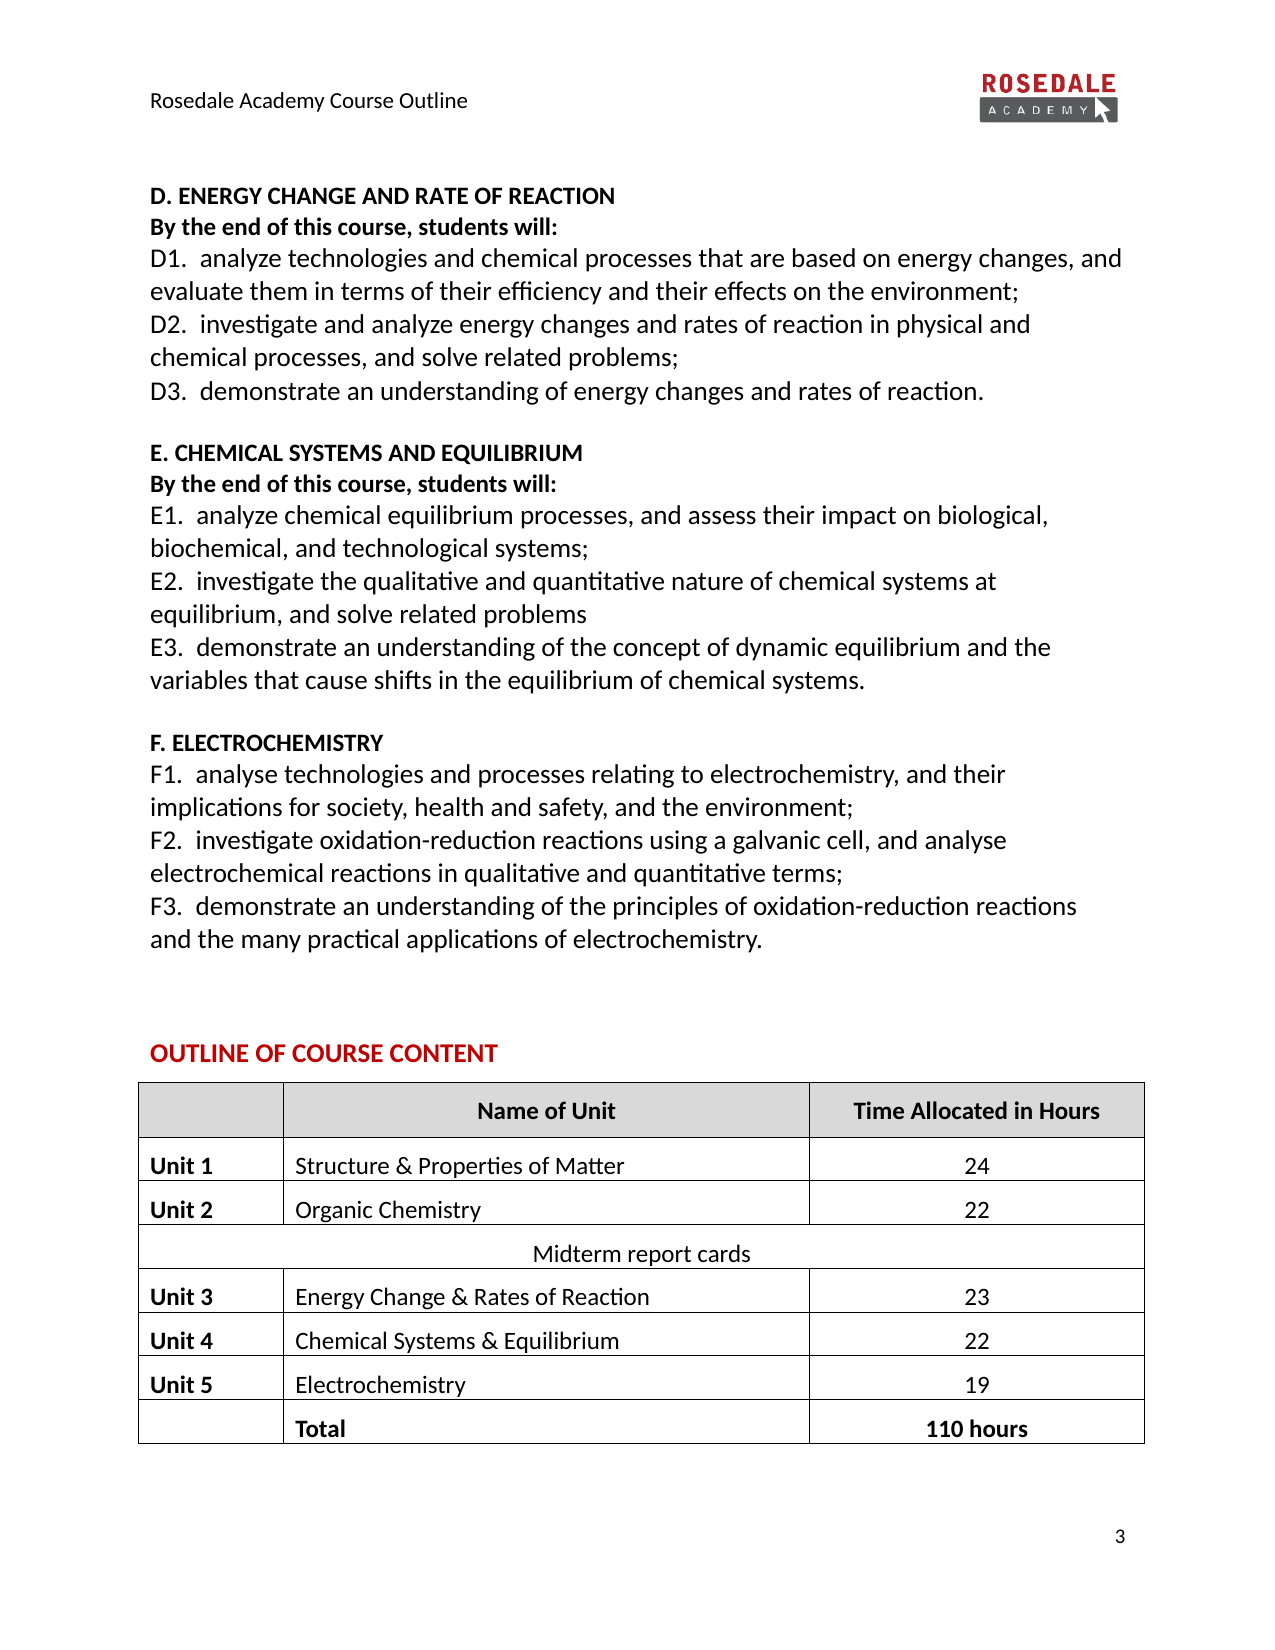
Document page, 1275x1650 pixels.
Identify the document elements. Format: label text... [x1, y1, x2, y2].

text E3. demonstrate an understanding of the concept of dynamic equilibrium and the variables that cause shifts in the equilibrium of chemical systems. [150, 630, 1125, 696]
table_cell [139, 1400, 283, 1443]
table_cell 19 [810, 1356, 1144, 1399]
text E1. analyze chemical equilibrium processes, and assess their impact on biological, biochemical, and technological systems; [150, 498, 1125, 564]
table_cell 23 [810, 1269, 1144, 1312]
table_cell Electrochemistry [284, 1356, 809, 1399]
text F1. analyse technologies and processes relating to electrochemistry, and their implications for society, health and safety, and the environment; [150, 757, 1125, 823]
text F. ELECTROCHEMISTRY [150, 727, 1125, 757]
table_cell Unit 2 [139, 1181, 283, 1224]
table_cell 22 [810, 1313, 1144, 1355]
table_cell Midterm report cards [139, 1225, 1144, 1268]
table_header [139, 1083, 283, 1137]
table_cell 110 hours [810, 1400, 1144, 1443]
text By the end of this course, students will: [150, 468, 1125, 498]
table_header Time Allocated in Hours [810, 1083, 1144, 1137]
text D1. analyze technologies and chemical processes that are based on energy changes, and evaluate them in terms of their efficiency and their effects on the environment; [150, 242, 1125, 308]
table_cell Unit 3 [139, 1269, 283, 1312]
text E2. investigate the qualitative and quantitative nature of chemical systems at equilibrium, and solve related problems [150, 564, 1125, 630]
text F3. demonstrate an understanding of the principles of oxidation-reduction reactions and the many practical applications of electrochemistry. [150, 889, 1125, 956]
table_cell Total [284, 1400, 809, 1443]
table_cell Chemical Systems & Equilibrium [284, 1313, 809, 1355]
table_cell Unit 4 [139, 1313, 283, 1355]
text D3. demonstrate an understanding of energy changes and rates of reaction. [150, 374, 1125, 407]
table_cell Structure & Properties of Matter [284, 1138, 809, 1180]
table_cell Organic Chemistry [284, 1181, 809, 1224]
table_cell Energy Change & Rates of Reaction [284, 1269, 809, 1312]
table_cell 22 [810, 1181, 1144, 1224]
text F2. investigate oxidation-reduction reactions using a galvanic cell, and analyse electrochemical reactions in qualitative and quantitative terms; [150, 823, 1125, 889]
table_cell Unit 1 [139, 1138, 283, 1180]
table_cell 24 [810, 1138, 1144, 1180]
subtitle OUTLINE OF COURSE CONTENT [150, 1036, 1125, 1069]
text By the end of this course, students will: [150, 211, 1125, 242]
table_cell Unit 5 [139, 1356, 283, 1399]
table_header Name of Unit [284, 1083, 809, 1137]
text D. ENERGY CHANGE AND RATE OF REACTION [150, 181, 1125, 211]
text E. CHEMICAL SYSTEMS AND EQUILIBRIUM [150, 437, 1125, 468]
text D2. investigate and analyze energy changes and rates of reaction in physical and chemical processes, and solve related problems; [150, 308, 1125, 374]
